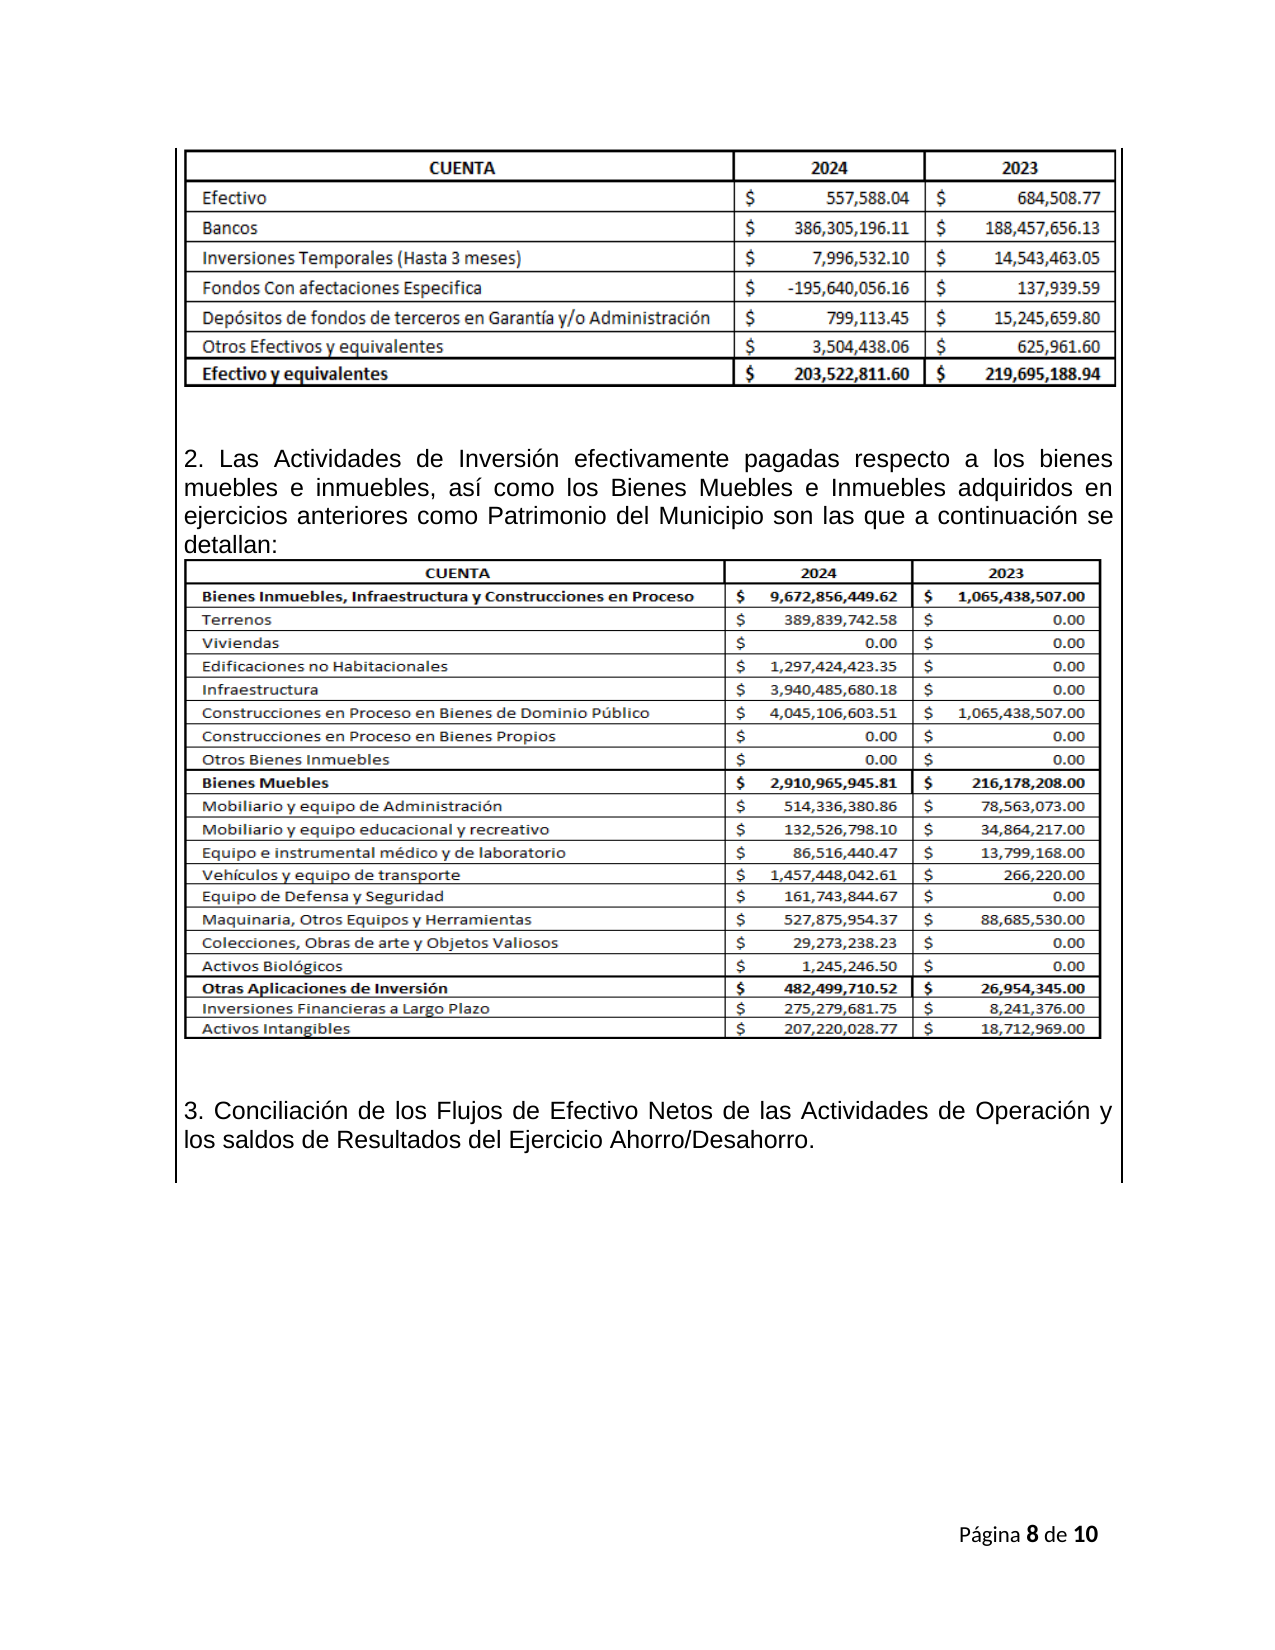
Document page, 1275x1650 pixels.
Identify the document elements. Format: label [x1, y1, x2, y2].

picture [183, 558, 1103, 1039]
picture [183, 147, 1117, 387]
table_cell [177, 148, 1121, 1183]
